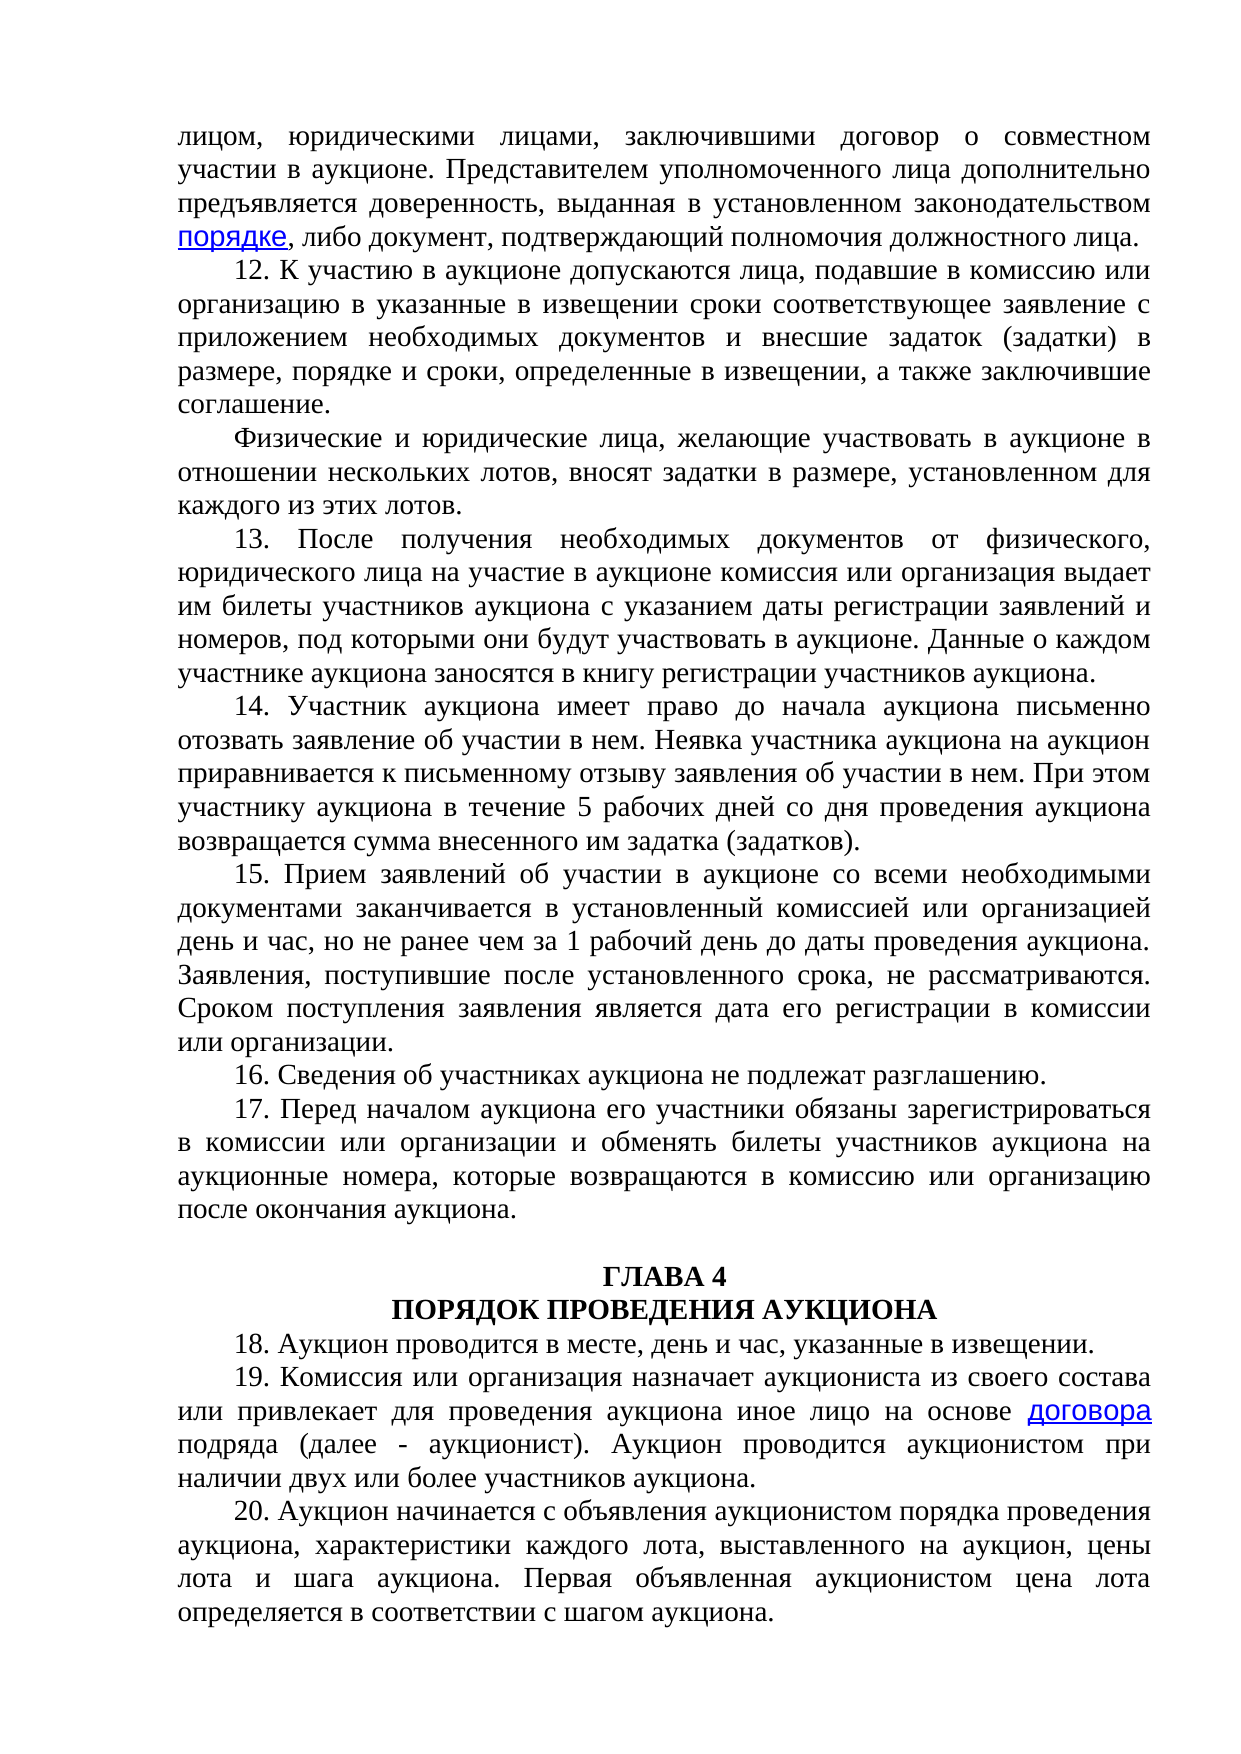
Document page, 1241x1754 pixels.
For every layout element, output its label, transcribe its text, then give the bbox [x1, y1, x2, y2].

text 14. Участник аукциона имеет право до начала аукциона письменно отозвать заявление об участии в нем. Неявка участника аукциона на аукцион приравнивается к письменному отзыву заявления об участии в нем. При этом участнику аукциона в течение 5 рабочих дней со дня проведения аукциона возвращается сумма внесенного им задатка (задатков). [177, 688, 1152, 856]
text 17. Перед началом аукциона его участники обязаны зарегистрироваться в комиссии или организации и обменять билеты участников аукциона на аукционные номера, которые возвращаются в комиссию или организацию после окончания аукциона. [177, 1091, 1152, 1225]
text Физические и юридические лица, желающие участвовать в аукционе в отношении нескольких лотов, вносят задатки в размере, установленном для каждого из этих лотов. [177, 420, 1152, 521]
text 16. Сведения об участниках аукциона не подлежат разглашению. [177, 1057, 1152, 1091]
text ГЛАВА 4 [177, 1259, 1152, 1292]
text 18. Аукцион проводится в месте, день и час, указанные в извещении. [177, 1326, 1152, 1359]
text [177, 118, 1152, 252]
text 20. Аукцион начинается с объявления аукционистом порядка проведения аукциона, характеристики каждого лота, выставленного на аукцион, цены лота и шага аукциона. Первая объявленная аукционистом цена лота определяется в соответствии с шагом аукциона. [177, 1493, 1152, 1628]
text 12. К участию в аукционе допускаются лица, подавшие в комиссию или организацию в указанные в извещении сроки соответствующее заявление с приложением необходимых документов и внесшие задаток (задатки) в размере, порядке и сроки, определенные в извещении, а также заключившие соглашение. [177, 252, 1152, 420]
text 13. После получения необходимых документов от физического, юридического лица на участие в аукционе комиссия или организация выдает им билеты участников аукциона с указанием даты регистрации заявлений и номеров, под которыми они будут участвовать в аукционе. Данные о каждом участнике аукциона заносятся в книгу регистрации участников аукциона. [177, 521, 1152, 688]
text 19. Комиссия или организация назначает аукциониста из своего состава или привлекает для проведения аукциона иное лицо на основе договора подряда (далее - аукционист). Аукцион проводится аукционистом при наличии двух или более участников аукциона. [177, 1359, 1152, 1493]
text 15. Прием заявлений об участии в аукционе со всеми необходимыми документами заканчивается в установленный комиссией или организацией день и час, но не ранее чем за 1 рабочий день до даты проведения аукциона. Заявления, поступившие после установленного срока, не рассматриваются. Сроком поступления заявления является дата его регистрации в комиссии или организации. [177, 856, 1152, 1057]
text ПОРЯДОК ПРОВЕДЕНИЯ АУКЦИОНА [177, 1292, 1152, 1326]
